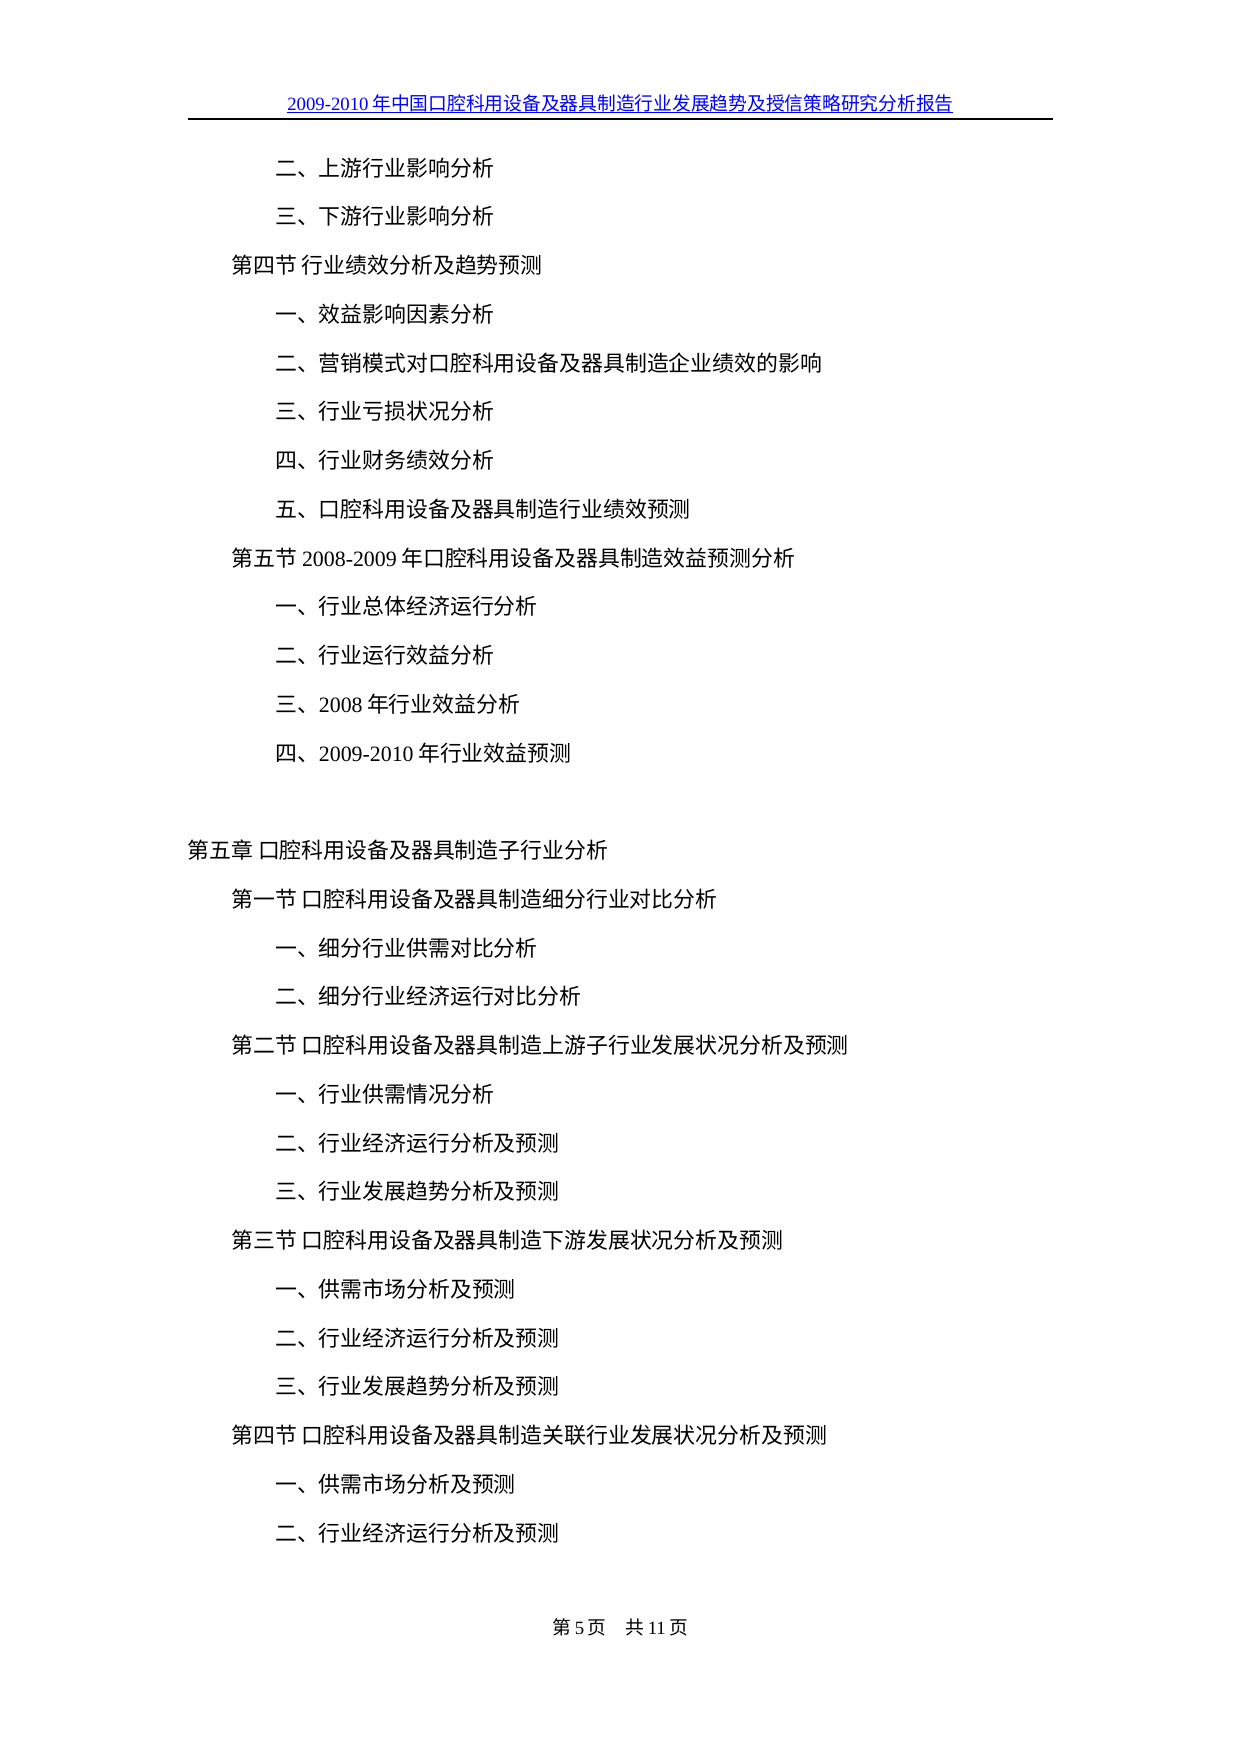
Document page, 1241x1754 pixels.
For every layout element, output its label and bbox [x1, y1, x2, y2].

text [187, 150, 1053, 1548]
